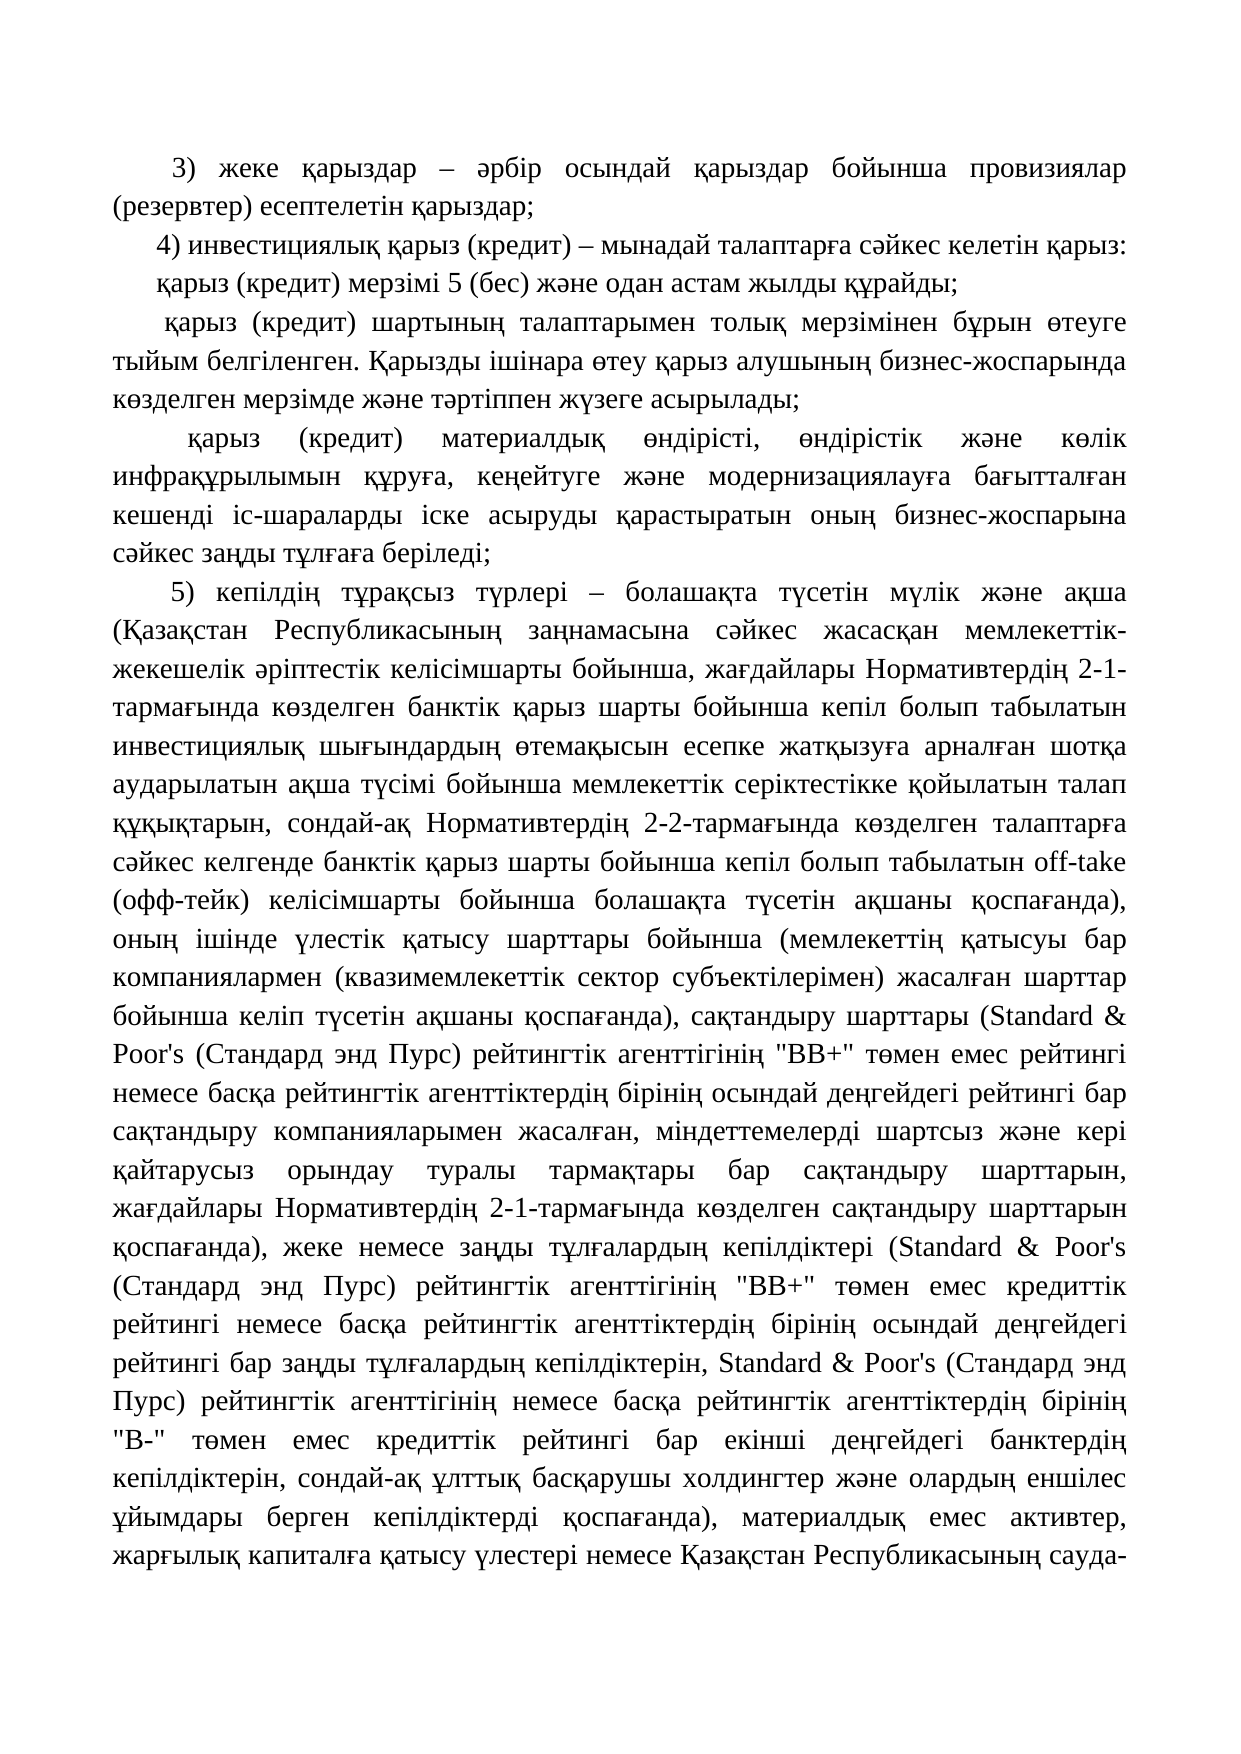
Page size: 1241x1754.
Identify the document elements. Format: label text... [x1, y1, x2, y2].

text қарыз (кредит) мерзімі 5 (бес) және одан астам жылды құрайды; [112, 266, 1128, 299]
text қарыз (кредит) материалдық өндірісті, өндірістік және көлік инфрақұрылымын құруға, кеңейтуге және модернизациялауға бағытталған кешенді іс-шараларды іске асыруды қарастыратын оның бизнес-жоспарына сәйкес заңды тұлғаға беріледі; [112, 420, 1128, 569]
text 4) инвестициялық қарыз (кредит) – мынадай талаптарға сәйкес келетін қарыз: [112, 227, 1128, 261]
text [112, 574, 1128, 1571]
text 3) жеке қарыздар – әрбір осындай қарыздар бойынша провизиялар (резервтер) есептелетін қарыздар; [112, 150, 1128, 222]
text қарыз (кредит) шартының талаптарымен толық мерзімінен бұрын өтеуге тыйым белгіленген. Қарызды ішінара өтеу қарыз алушының бизнес-жоспарында көзделген мерзімде және тәртіппен жүзеге асырылады; [112, 304, 1128, 415]
